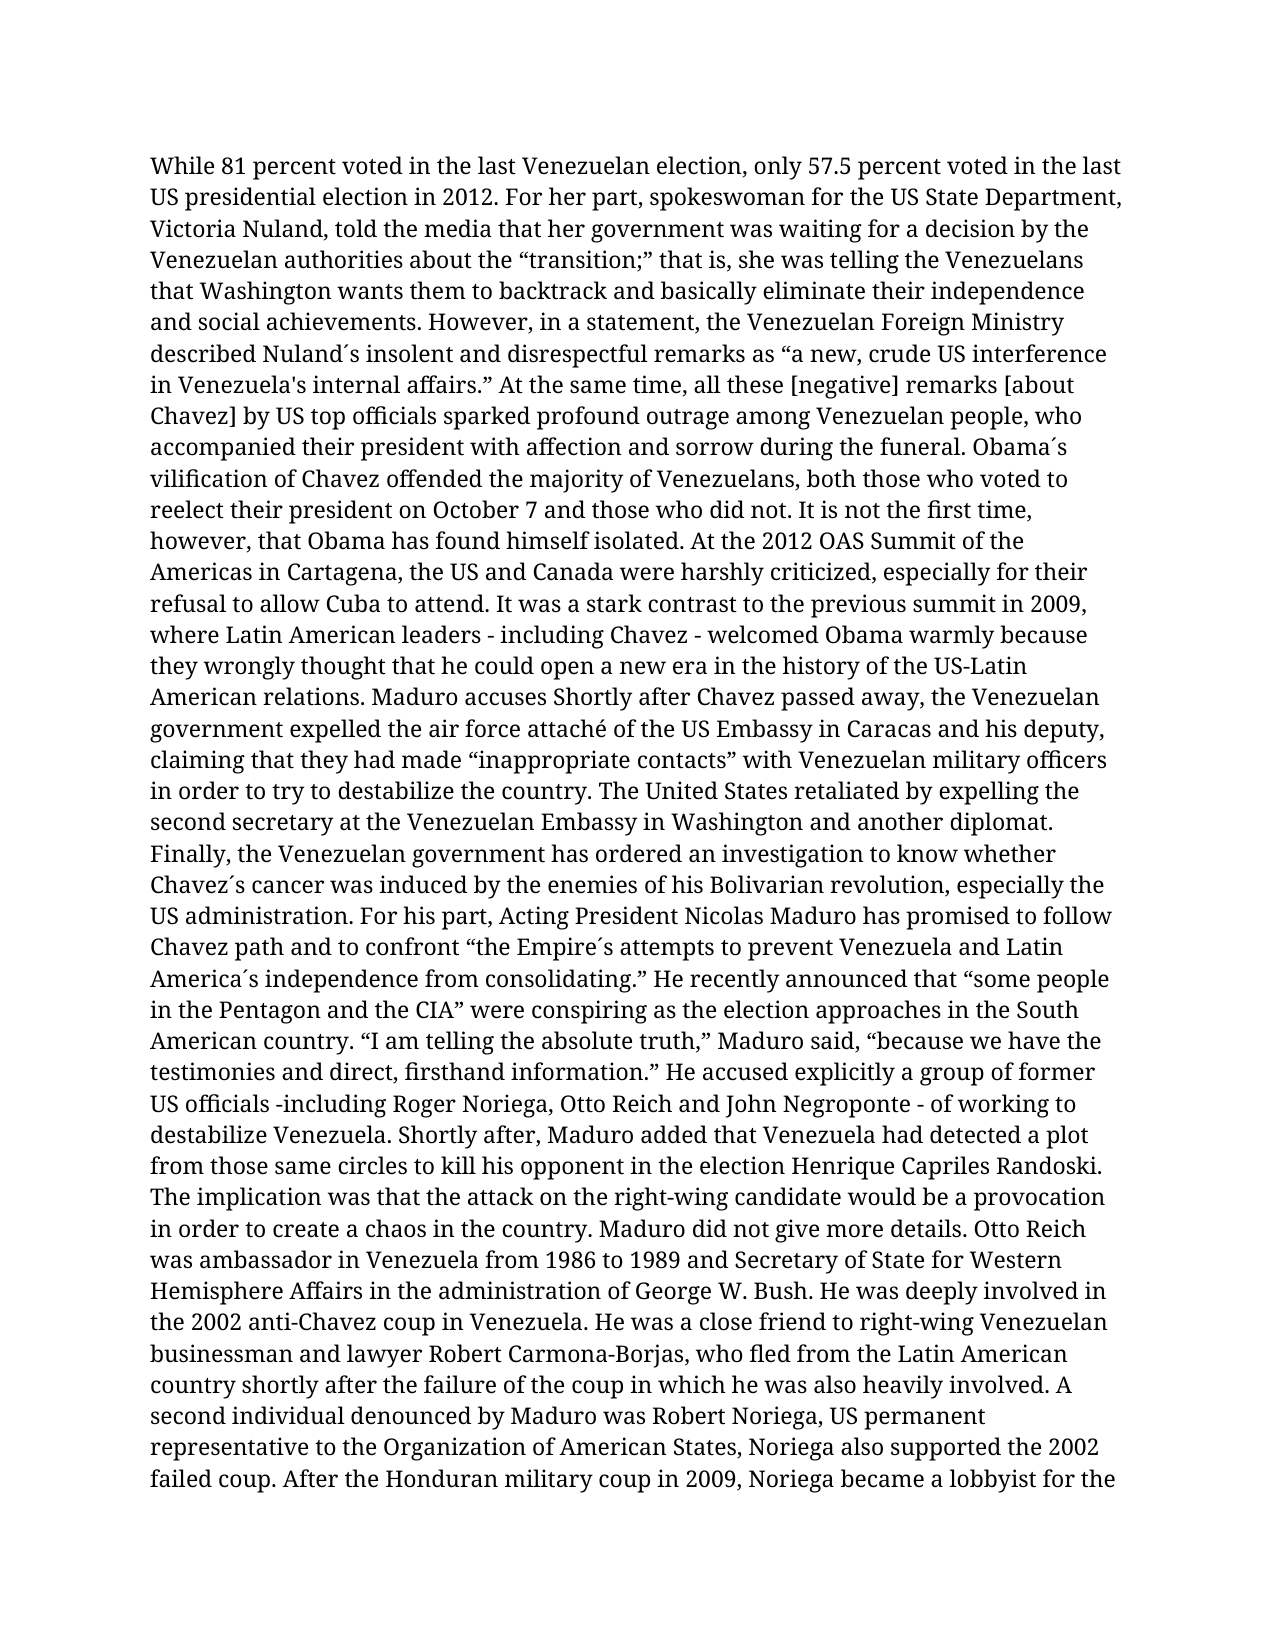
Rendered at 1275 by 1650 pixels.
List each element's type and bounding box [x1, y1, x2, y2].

text [150, 150, 1125, 1494]
